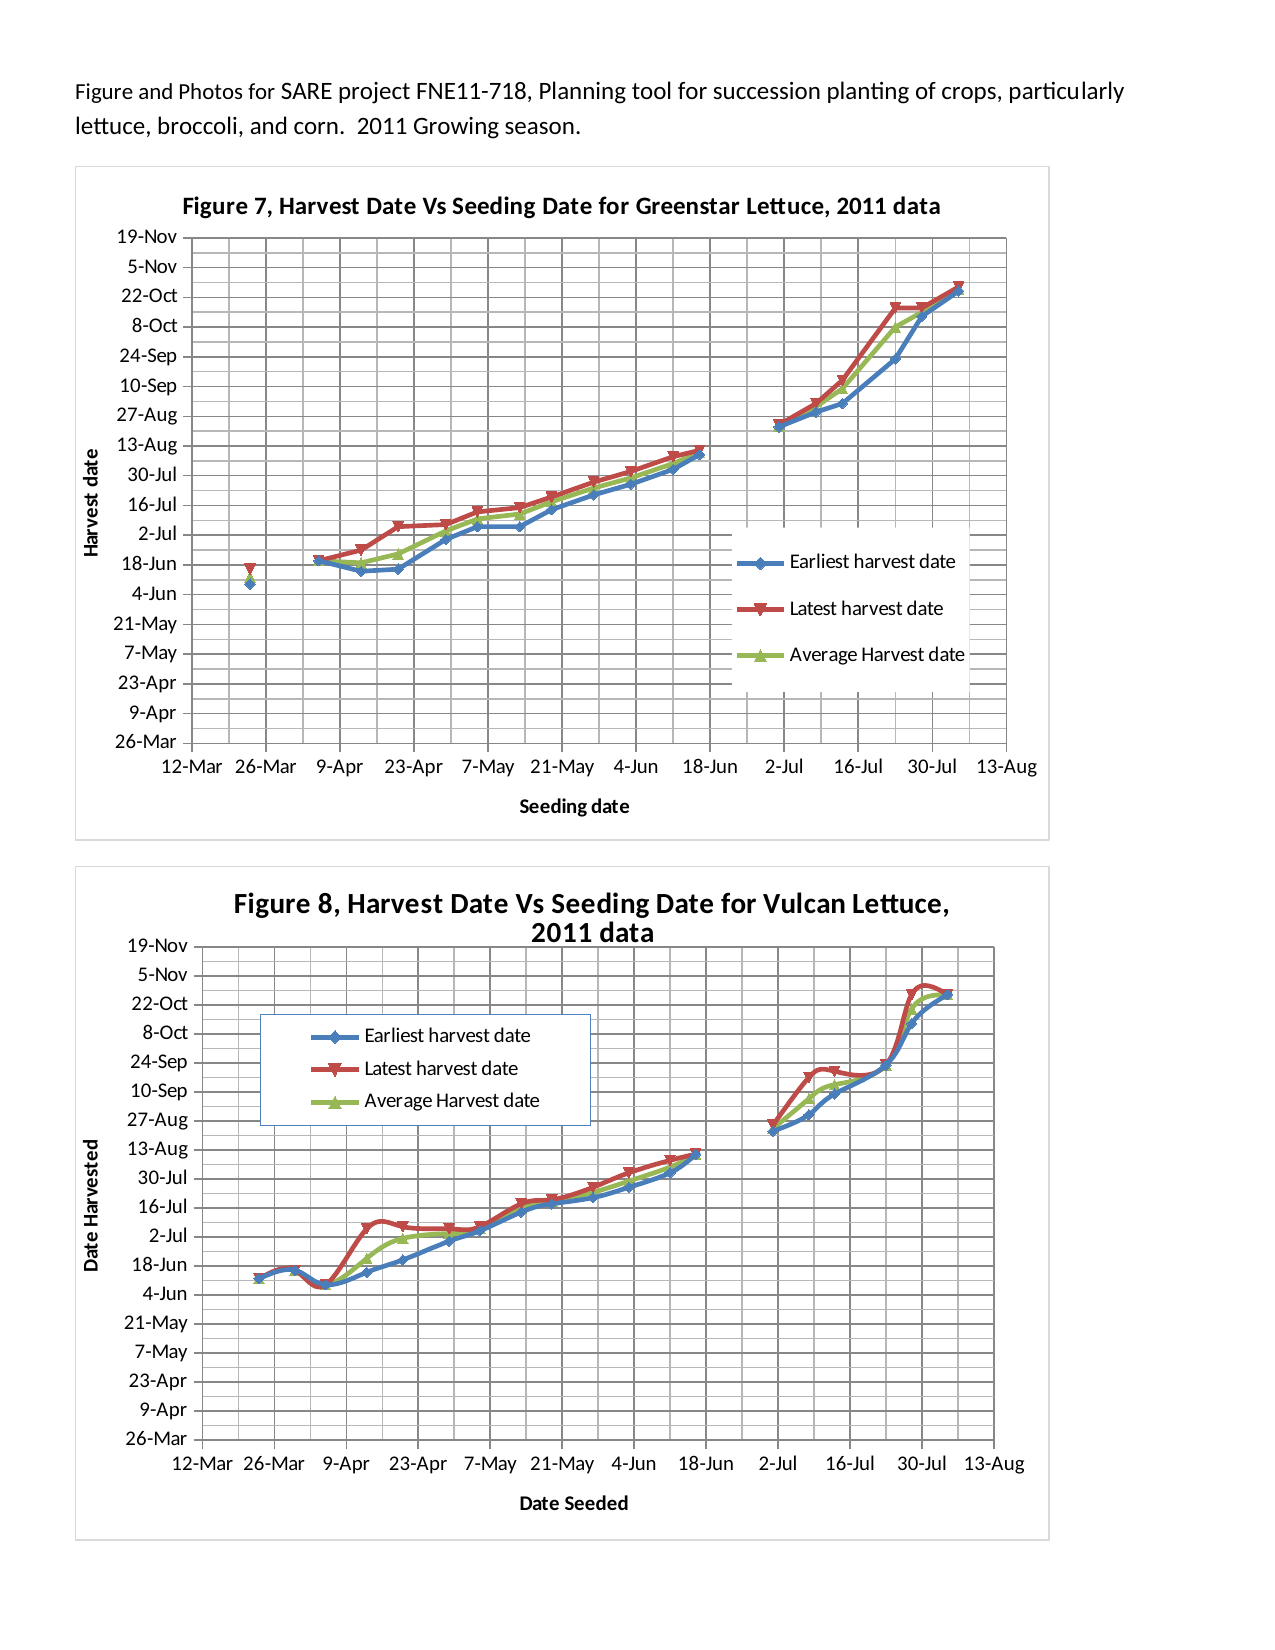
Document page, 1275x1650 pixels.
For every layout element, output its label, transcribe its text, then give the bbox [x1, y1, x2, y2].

text Figure and Photos for SARE project FNE11-718, Planning tool for succession planting of crops, particularly lettuce, broccoli, and corn. 2011 Growing season. [75, 75, 1200, 141]
